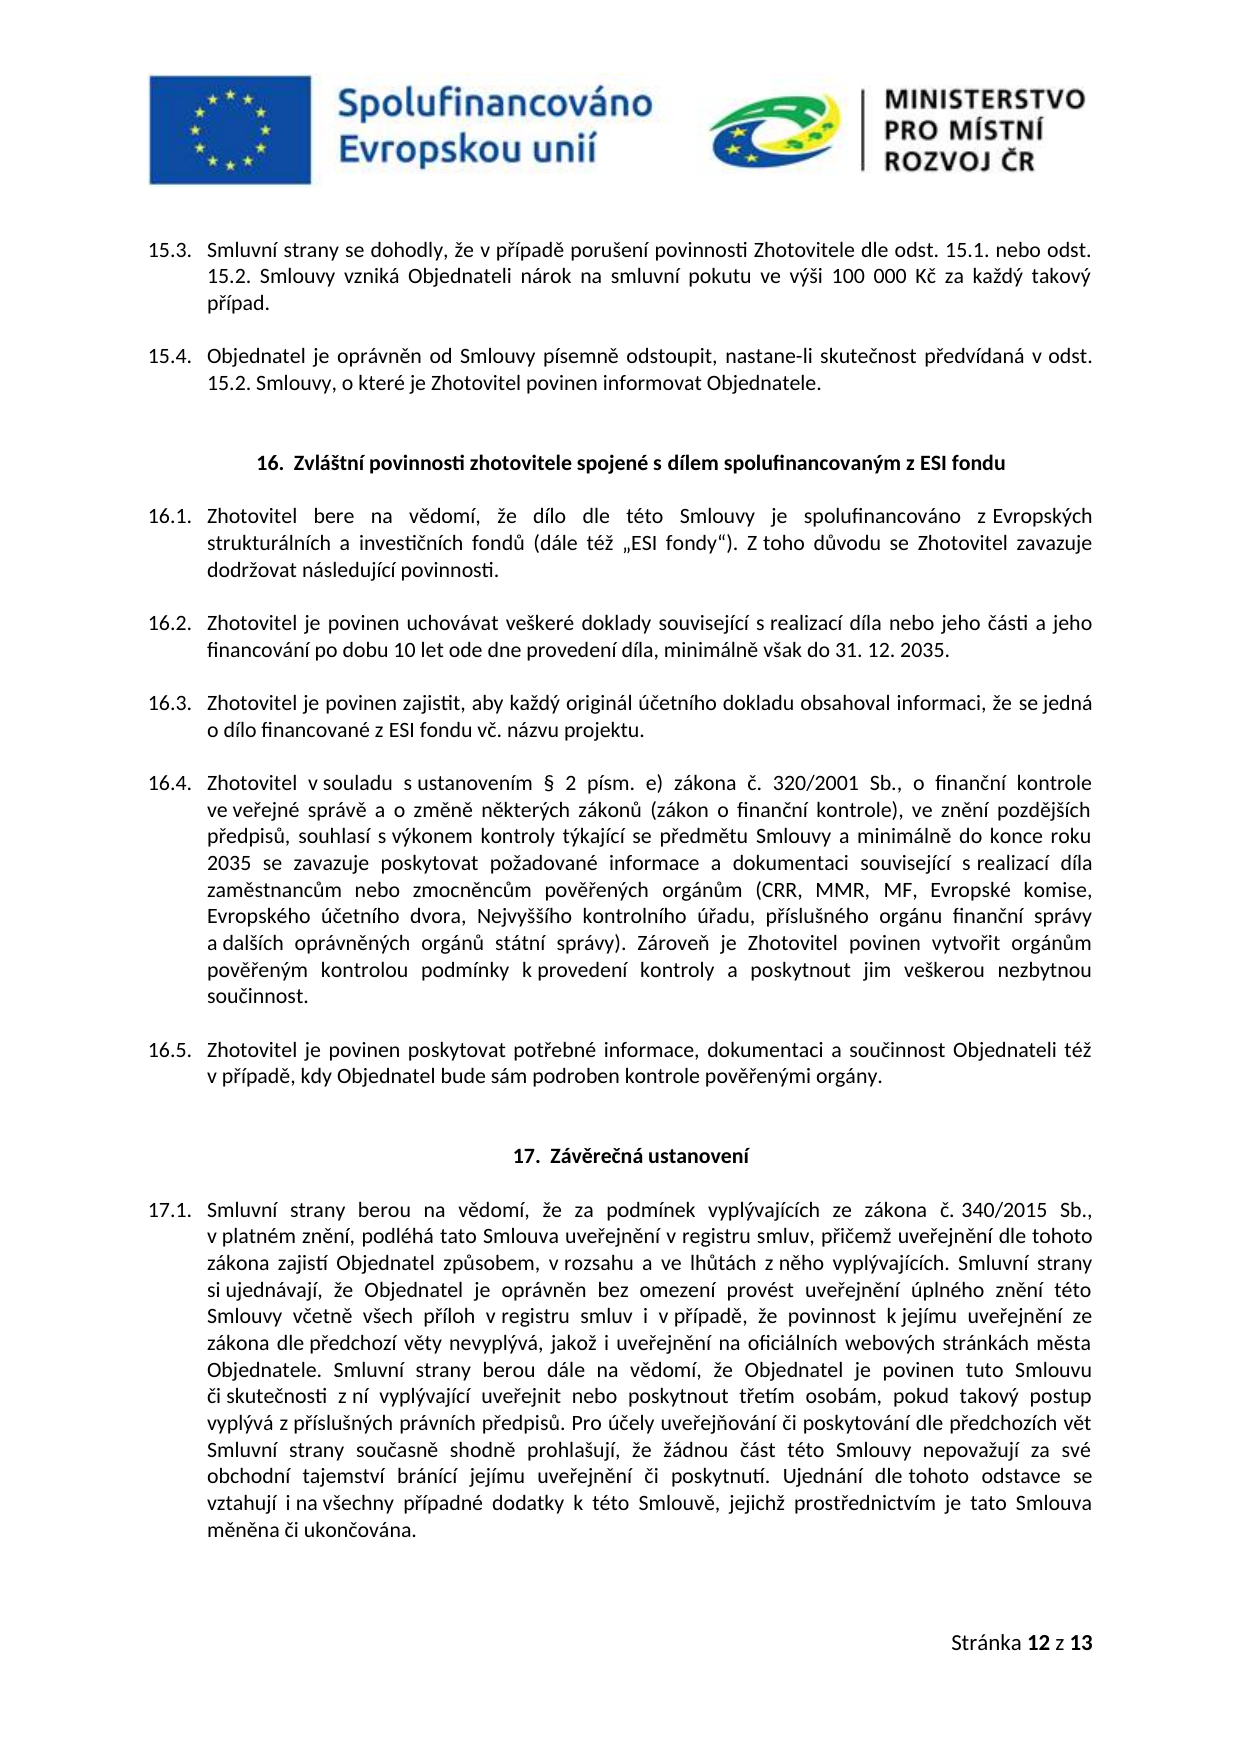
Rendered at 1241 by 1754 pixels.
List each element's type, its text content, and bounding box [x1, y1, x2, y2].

list Zhotovitel je povinen zajistit, aby každý originál účetního dokladu obsahoval informaci, že se jedná o dílo financované z ESI fondu vč. názvu projektu. [148, 689, 1092, 742]
list Zhotovitel bere na vědomí, že dílo dle této Smlouvy je spolufinancováno z Evropských strukturálních a investičních fondů (dále též „ESI fondy“). Z toho důvodu se Zhotovitel zavazuje dodržovat následující povinnosti. [148, 502, 1092, 582]
list Smluvní strany se dohodly, že v případě porušení povinnosti Zhotovitele dle odst. 15.1. nebo odst. 15.2. Smlouvy vzniká Objednateli nárok na smluvní pokutu ve výši 100 000 Kč za každý takový případ. [148, 236, 1092, 316]
list Zhotovitel je povinen uchovávat veškeré doklady související s realizací díla nebo jeho části a jeho financování po dobu 10 let ode dne provedení díla, minimálně však do 31. 12. 2035. [148, 609, 1092, 662]
picture [147, 73, 1093, 188]
list Zvláštní povinnosti zhotovitele spojené s dílem spolufinancovaným z ESI fondu [169, 449, 1092, 476]
list Závěrečná ustanovení [169, 1142, 1092, 1169]
list Zhotovitel v souladu s ustanovením § 2 písm. e) zákona č. 320/2001 Sb., o finanční kontrole ve veřejné správě a o změně některých zákonů (zákon o finanční kontrole), ve znění pozdějších předpisů, souhlasí s výkonem kontroly týkající se předmětu Smlouvy a minimálně do konce roku 2035 se zavazuje poskytovat požadované informace a dokumentaci související s realizací díla zaměstnancům nebo zmocněncům pověřených orgánům (CRR, MMR, MF, Evropské komise, Evropského účetního dvora, Nejvyššího kontrolního úřadu, příslušného orgánu finanční správy a dalších oprávněných orgánů státní správy). Zároveň je Zhotovitel povinen vytvořit orgánům pověřeným kontrolou podmínky k provedení kontroly a poskytnout jim veškerou nezbytnou součinnost. [148, 769, 1092, 1009]
list Objednatel je oprávněn od Smlouvy písemně odstoupit, nastane-li skutečnost předvídaná v odst. 15.2. Smlouvy, o které je Zhotovitel povinen informovat Objednatele. [148, 342, 1092, 396]
list Smluvní strany berou na vědomí, že za podmínek vyplývajících ze zákona č. 340/2015 Sb., v platném znění, podléhá tato Smlouva uveřejnění v registru smluv, přičemž uveřejnění dle tohoto zákona zajistí Objednatel způsobem, v rozsahu a ve lhůtách z něho vyplývajících. Smluvní strany si ujednávají, že Objednatel je oprávněn bez omezení provést uveřejnění úplného znění této Smlouvy včetně všech příloh v registru smluv i v případě, že povinnost k jejímu uveřejnění ze zákona dle předchozí věty nevyplývá, jakož i uveřejnění na oficiálních webových stránkách města Objednatele. Smluvní strany berou dále na vědomí, že Objednatel je povinen tuto Smlouvu či skutečnosti z ní vyplývající uveřejnit nebo poskytnout třetím osobám, pokud takový postup vyplývá z příslušných právních předpisů. Pro účely uveřejňování či poskytování dle předchozích vět Smluvní strany současně shodně prohlašují, že žádnou část této Smlouvy nepovažují za své obchodní tajemství bránící jejímu uveřejnění či poskytnutí. Ujednání dle tohoto odstavce se vztahují i na všechny případné dodatky k této Smlouvě, jejichž prostřednictvím je tato Smlouva měněna či ukončována. [148, 1196, 1092, 1542]
list Zhotovitel je povinen poskytovat potřebné informace, dokumentaci a součinnost Objednateli též v případě, kdy Objednatel bude sám podroben kontrole pověřenými orgány. [148, 1036, 1092, 1089]
